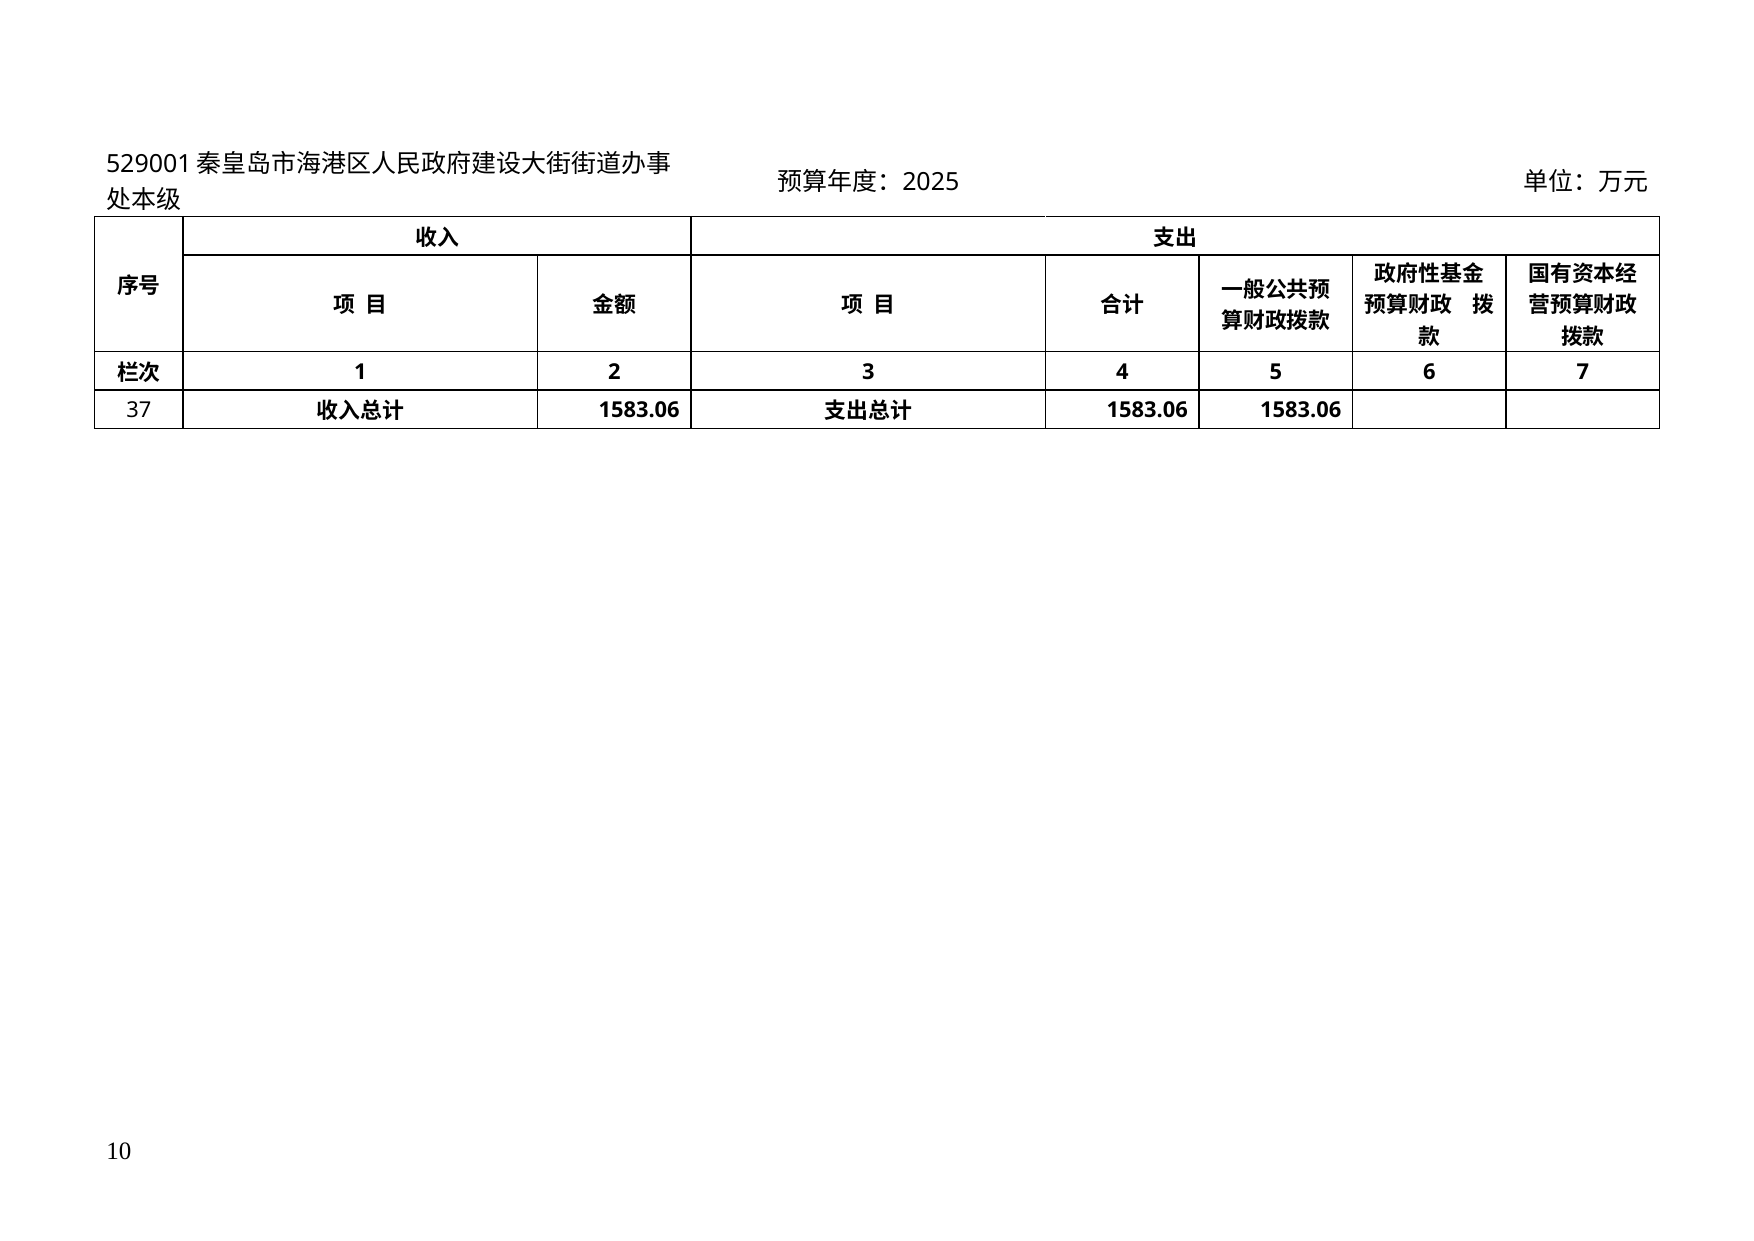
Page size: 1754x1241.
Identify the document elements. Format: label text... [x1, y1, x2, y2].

table_cell 7 [1507, 352, 1659, 389]
table_cell 项 目 [692, 256, 1045, 351]
table_cell 4 [1046, 352, 1198, 389]
table_header 单位：万元 [1046, 143, 1659, 216]
table_cell [1353, 391, 1505, 428]
table_cell 收入 [184, 217, 690, 254]
table_cell 政府性基金预算财政 拨款 [1353, 256, 1505, 351]
table_cell 项 目 [184, 256, 537, 351]
table_cell 国有资本经营预算财政拨款 [1507, 256, 1659, 351]
table_cell 1583.06 [1200, 391, 1352, 428]
table_cell 金额 [538, 256, 690, 351]
table_cell 6 [1353, 352, 1505, 389]
table_cell 支出 [692, 217, 1659, 254]
table_cell 收入总计 [184, 391, 537, 428]
table_cell 3 [692, 352, 1045, 389]
table_cell 1583.06 [538, 391, 690, 428]
table_header 529001秦皇岛市海港区人民政府建设大街街道办事处本级 [95, 143, 690, 216]
table_cell 一般公共预算财政拨款 [1200, 256, 1352, 351]
table_cell 栏次 [95, 352, 182, 389]
table_cell 1 [184, 352, 537, 389]
table_cell 1583.06 [1046, 391, 1198, 428]
table_cell 支出总计 [692, 391, 1045, 428]
table_cell 合计 [1046, 256, 1198, 351]
table_cell 2 [538, 352, 690, 389]
table_header 预算年度：2025 [692, 143, 1045, 216]
table_cell 序号 [95, 217, 182, 351]
table_cell [1507, 391, 1659, 428]
table_cell 5 [1200, 352, 1352, 389]
table_cell 37 [95, 391, 182, 428]
